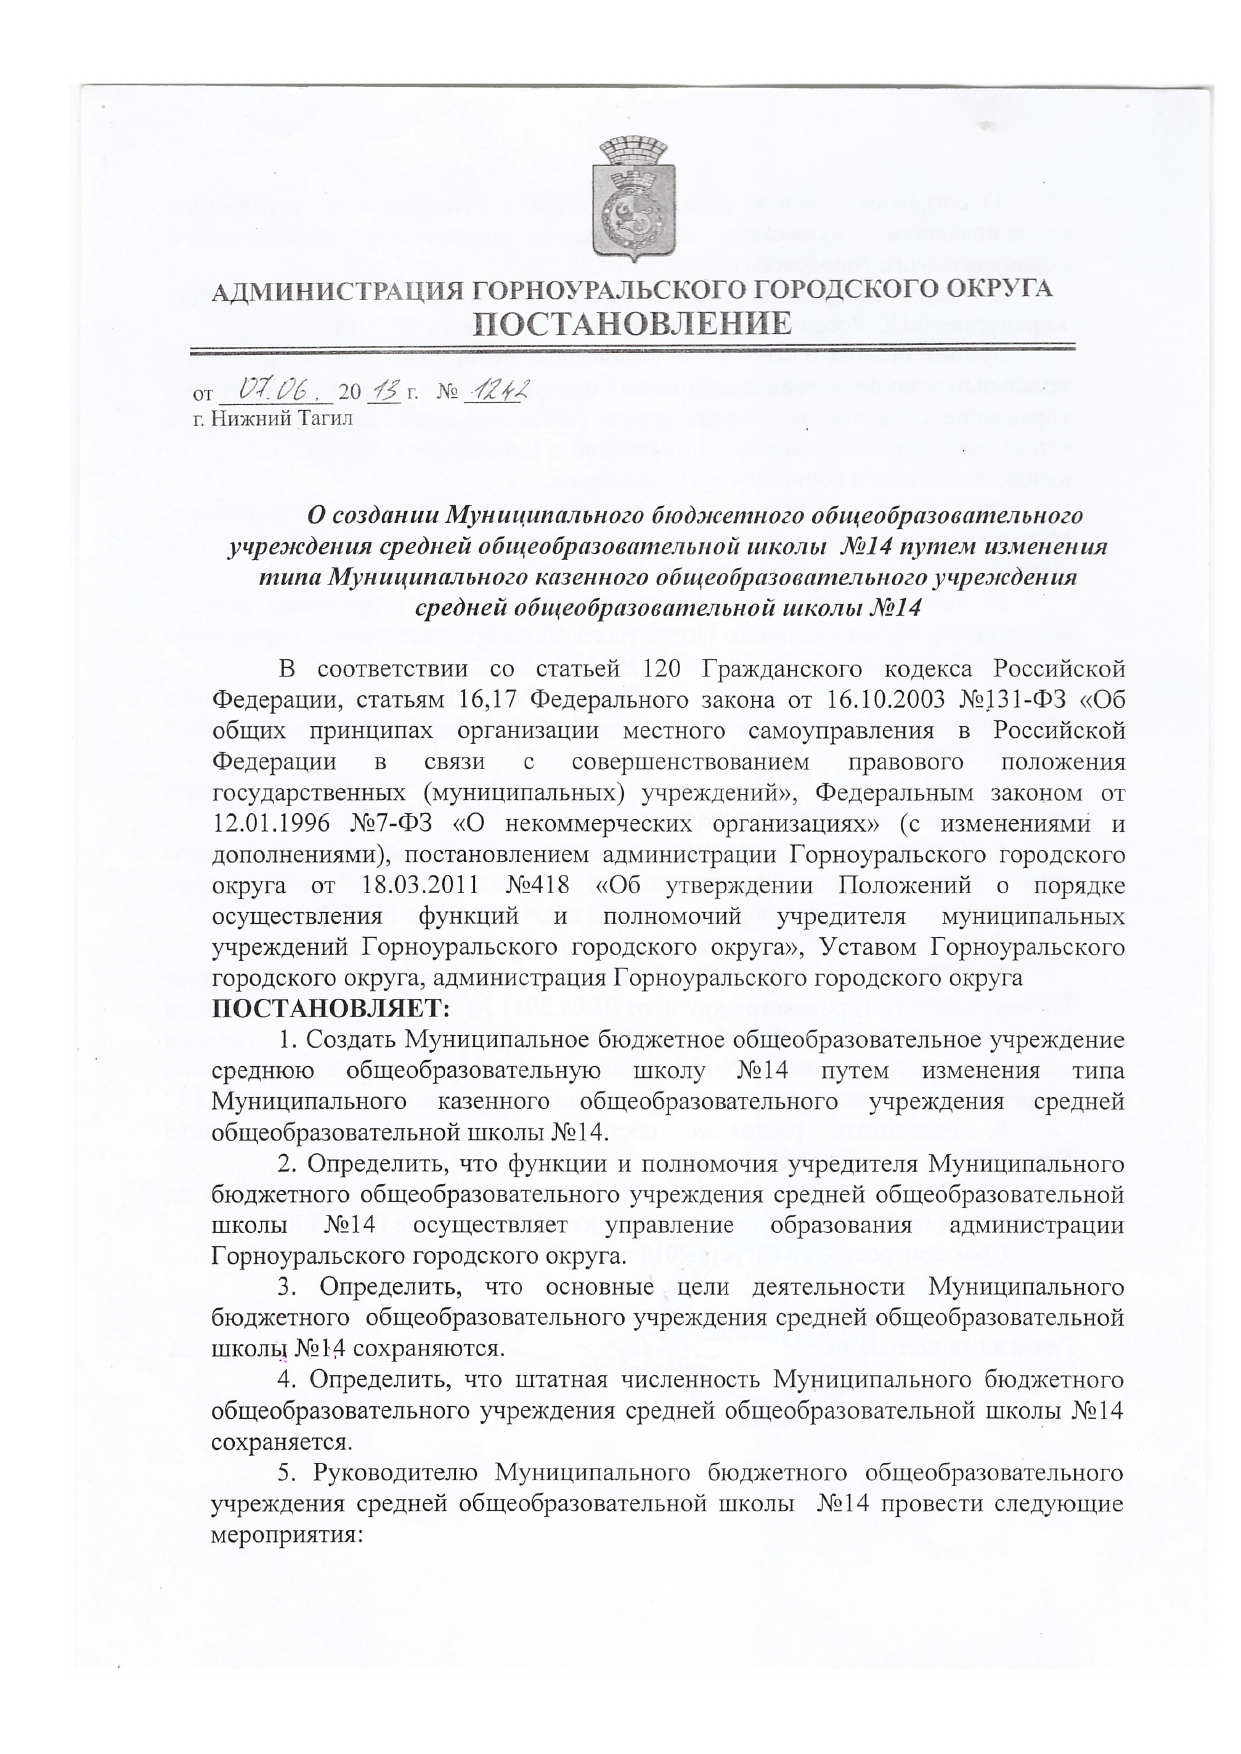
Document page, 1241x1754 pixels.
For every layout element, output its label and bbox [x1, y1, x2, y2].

picture [59, 73, 1225, 1679]
